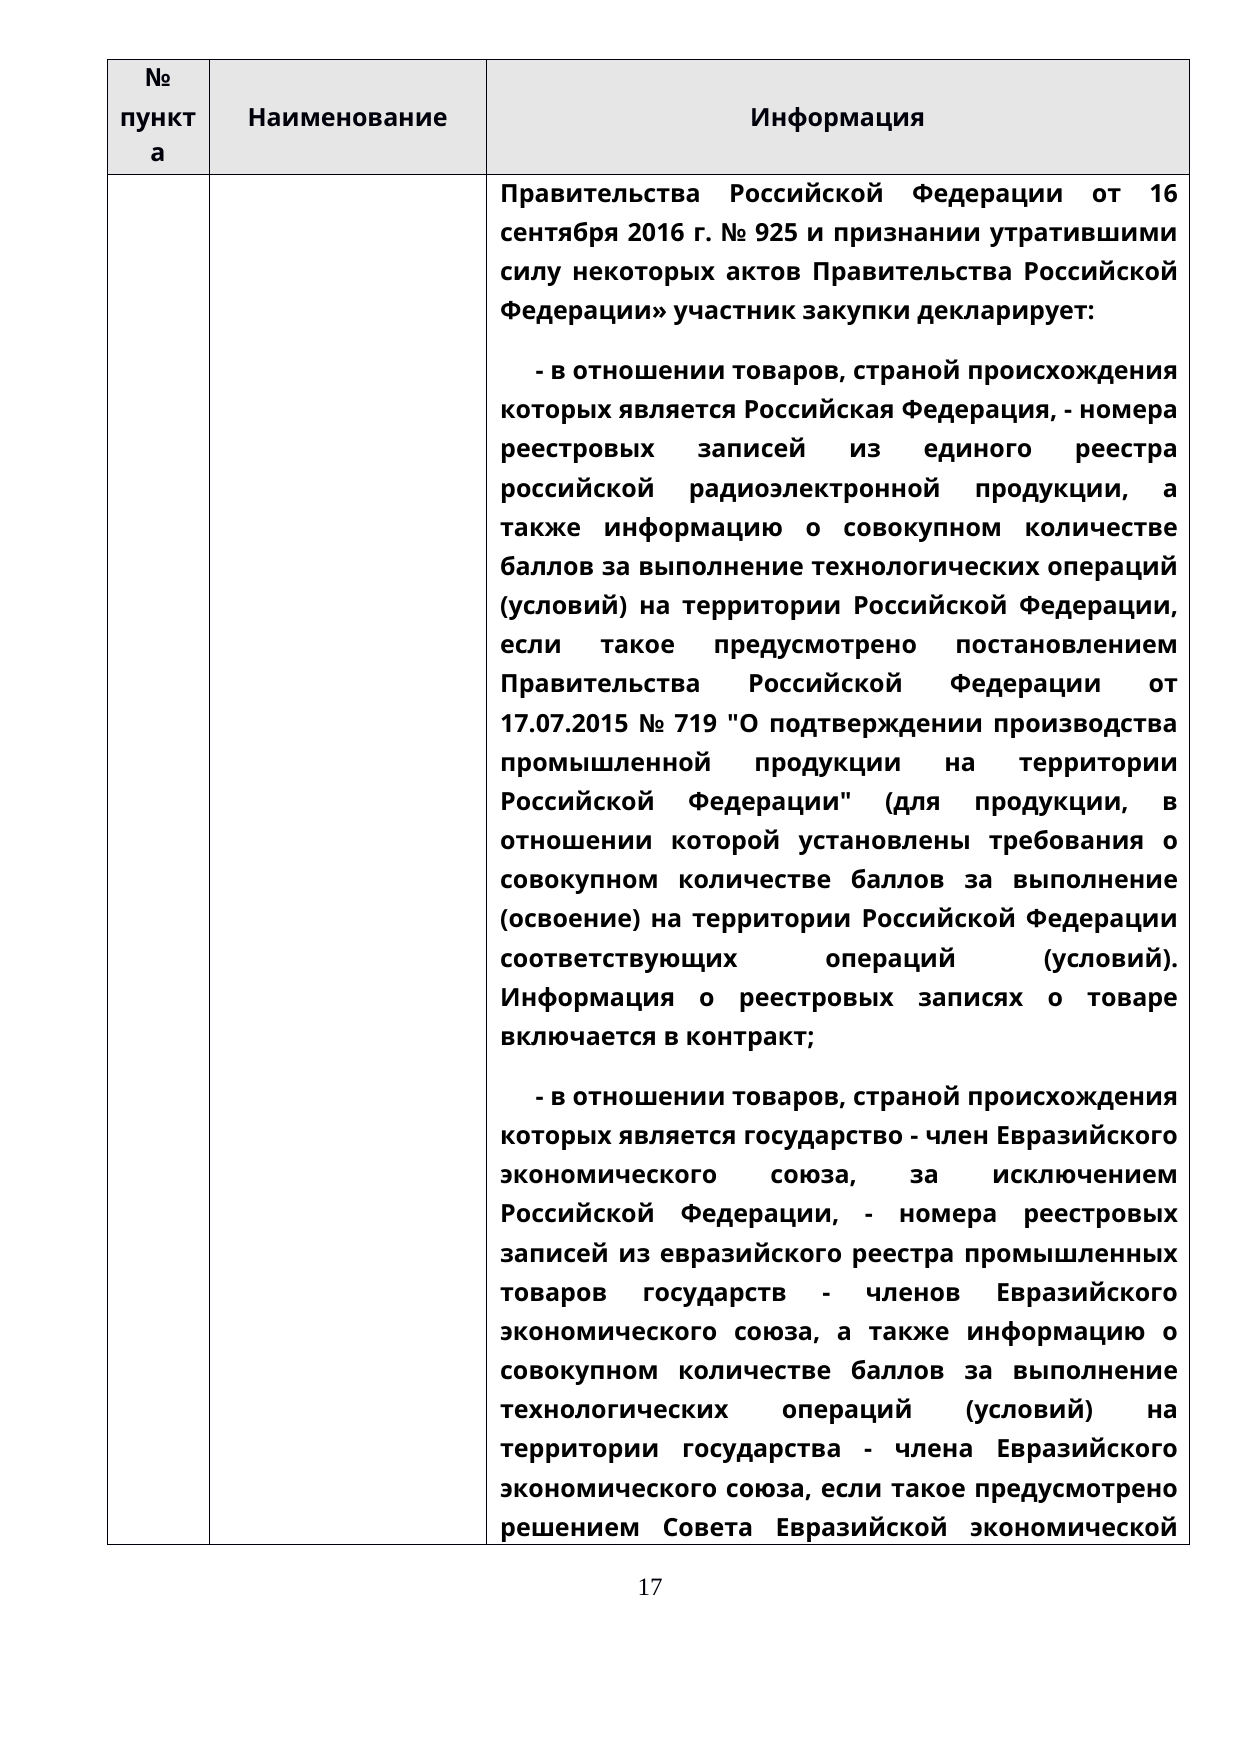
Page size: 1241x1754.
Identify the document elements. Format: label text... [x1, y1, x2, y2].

table_header № пункта [108, 60, 209, 174]
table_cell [487, 175, 1189, 1543]
table_header Информация [487, 60, 1189, 174]
table_cell [108, 175, 209, 1543]
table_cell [210, 175, 486, 1543]
table_header Наименование [210, 60, 486, 174]
